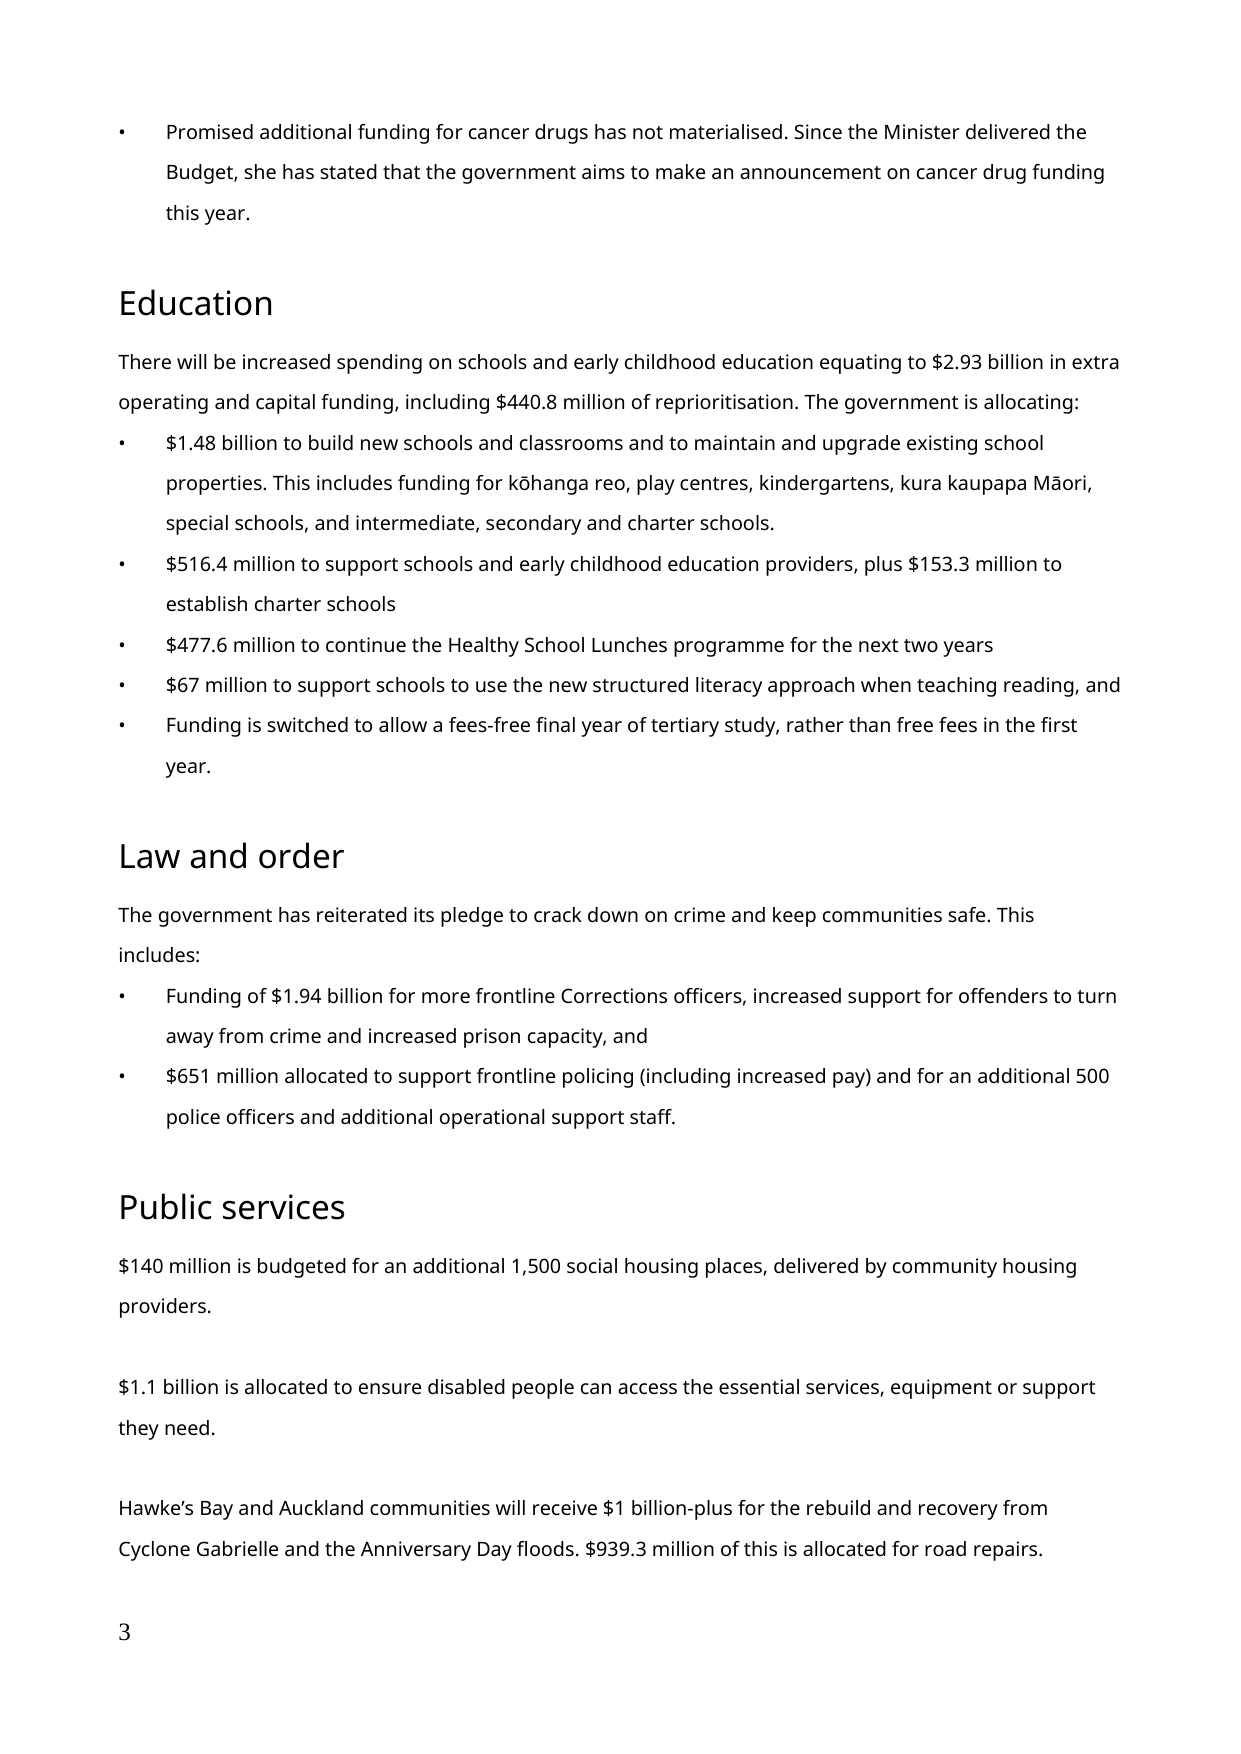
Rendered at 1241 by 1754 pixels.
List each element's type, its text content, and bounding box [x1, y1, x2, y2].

list $651 million allocated to support frontline policing (including increased pay) and for an additional 500 police officers and additional operational support staff. [118, 1063, 1122, 1130]
list $67 million to support schools to use the new structured literacy approach when teaching reading, and [118, 671, 1122, 698]
list Funding is switched to allow a fees-free final year of tertiary study, rather than free fees in the first year. [118, 712, 1122, 779]
list $1.48 billion to build new schools and classrooms and to maintain and upgrade existing school properties. This includes funding for kōhanga reo, play centres, kindergartens, kura kaupapa Māori, special schools, and intermediate, secondary and charter schools. [118, 429, 1122, 537]
list $477.6 million to continue the Healthy School Lunches programme for the next two years [118, 631, 1122, 658]
text There will be increased spending on schools and early childhood education equating to $2.93 billion in extra operating and capital funding, including $440.8 million of reprioritisation. The government is allocating: [118, 348, 1122, 415]
text The government has reiterated its pledge to crack down on crime and keep communities safe. This includes: [118, 901, 1122, 968]
text $140 million is budgeted for an additional 1,500 social housing places, delivered by community housing providers. [118, 1252, 1122, 1319]
text Hawke’s Bay and Auckland communities will receive $1 billion-plus for the rebuild and recovery from Cyclone Gabrielle and the Anniversary Day floods. $939.3 million of this is allocated for road repairs. [118, 1494, 1122, 1562]
text $1.1 billion is allocated to ensure disabled people can access the essential services, equipment or support they need. [118, 1373, 1122, 1441]
subtitle Law and order [118, 833, 1122, 878]
list Funding of $1.94 billion for more frontline Corrections officers, increased support for offenders to turn away from crime and increased prison capacity, and [118, 982, 1122, 1049]
subtitle Education [118, 280, 1122, 325]
list Promised additional funding for cancer drugs has not materialised. Since the Minister delivered the Budget, she has stated that the government aims to make an announcement on cancer drug funding this year. [118, 118, 1122, 226]
list $516.4 million to support schools and early childhood education providers, plus $153.3 million to establish charter schools [118, 550, 1122, 617]
subtitle Public services [118, 1184, 1122, 1229]
